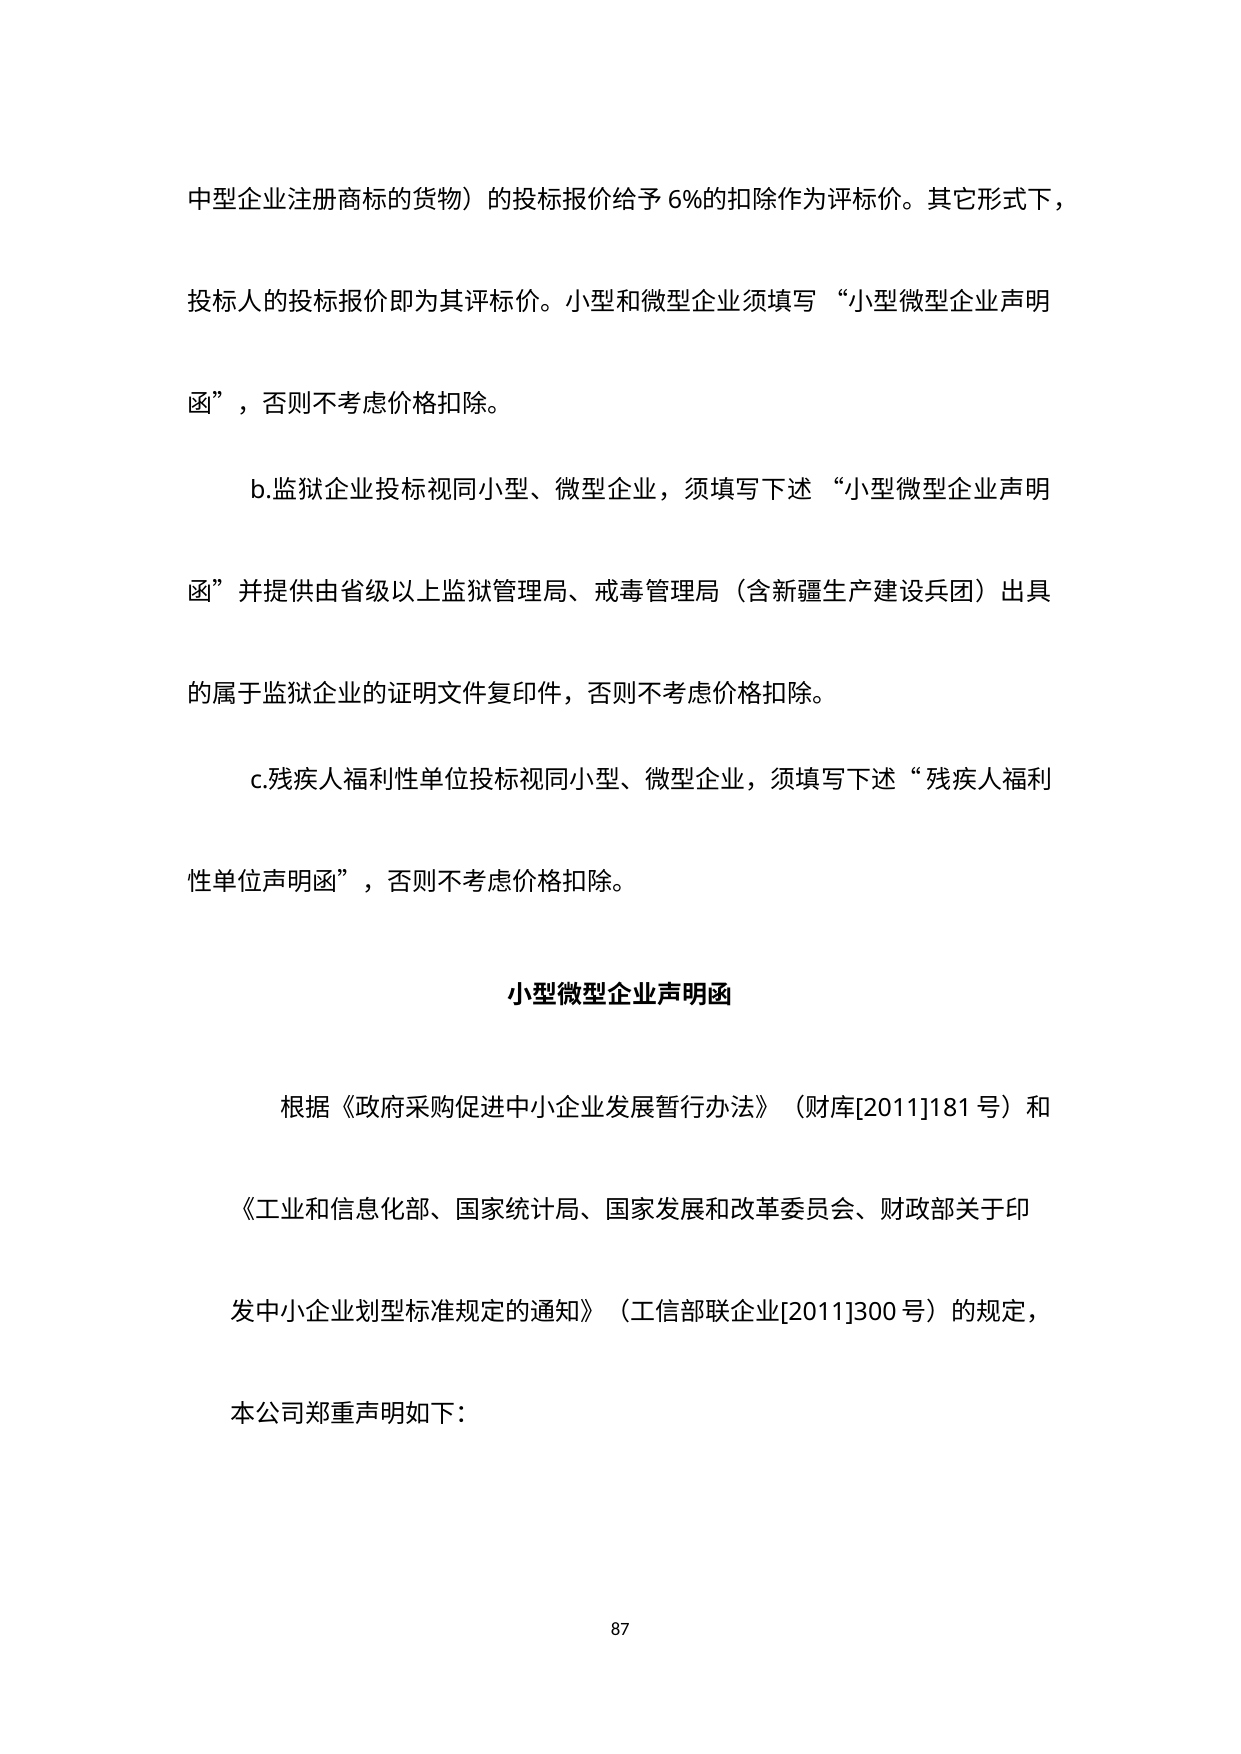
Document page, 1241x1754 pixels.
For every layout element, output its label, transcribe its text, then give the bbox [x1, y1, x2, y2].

subtitle 小型微型企业声明函 [187, 958, 1053, 1026]
text 根据《政府采购促进中小企业发展暂行办法》（财库[2011]181号）和《工业和信息化部、国家统计局、国家发展和改革委员会、财政部关于印发中小企业划型标准规定的通知》（工信部联企业[2011]300号）的规定，本公司郑重声明如下： [230, 1072, 1053, 1445]
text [187, 164, 1053, 436]
text c.残疾人福利性单位投标视同小型、微型企业，须填写下述“ 残疾人福利性单位声明函”，否则不考虑价格扣除。 [187, 743, 1053, 913]
text b.监狱企业投标视同小型、微型企业，须填写下述 “小型微型企业声明函”并提供由省级以上监狱管理局、戒毒管理局（含新疆生产建设兵团）出具的属于监狱企业的证明文件复印件，否则不考虑价格扣除。 [187, 454, 1053, 725]
